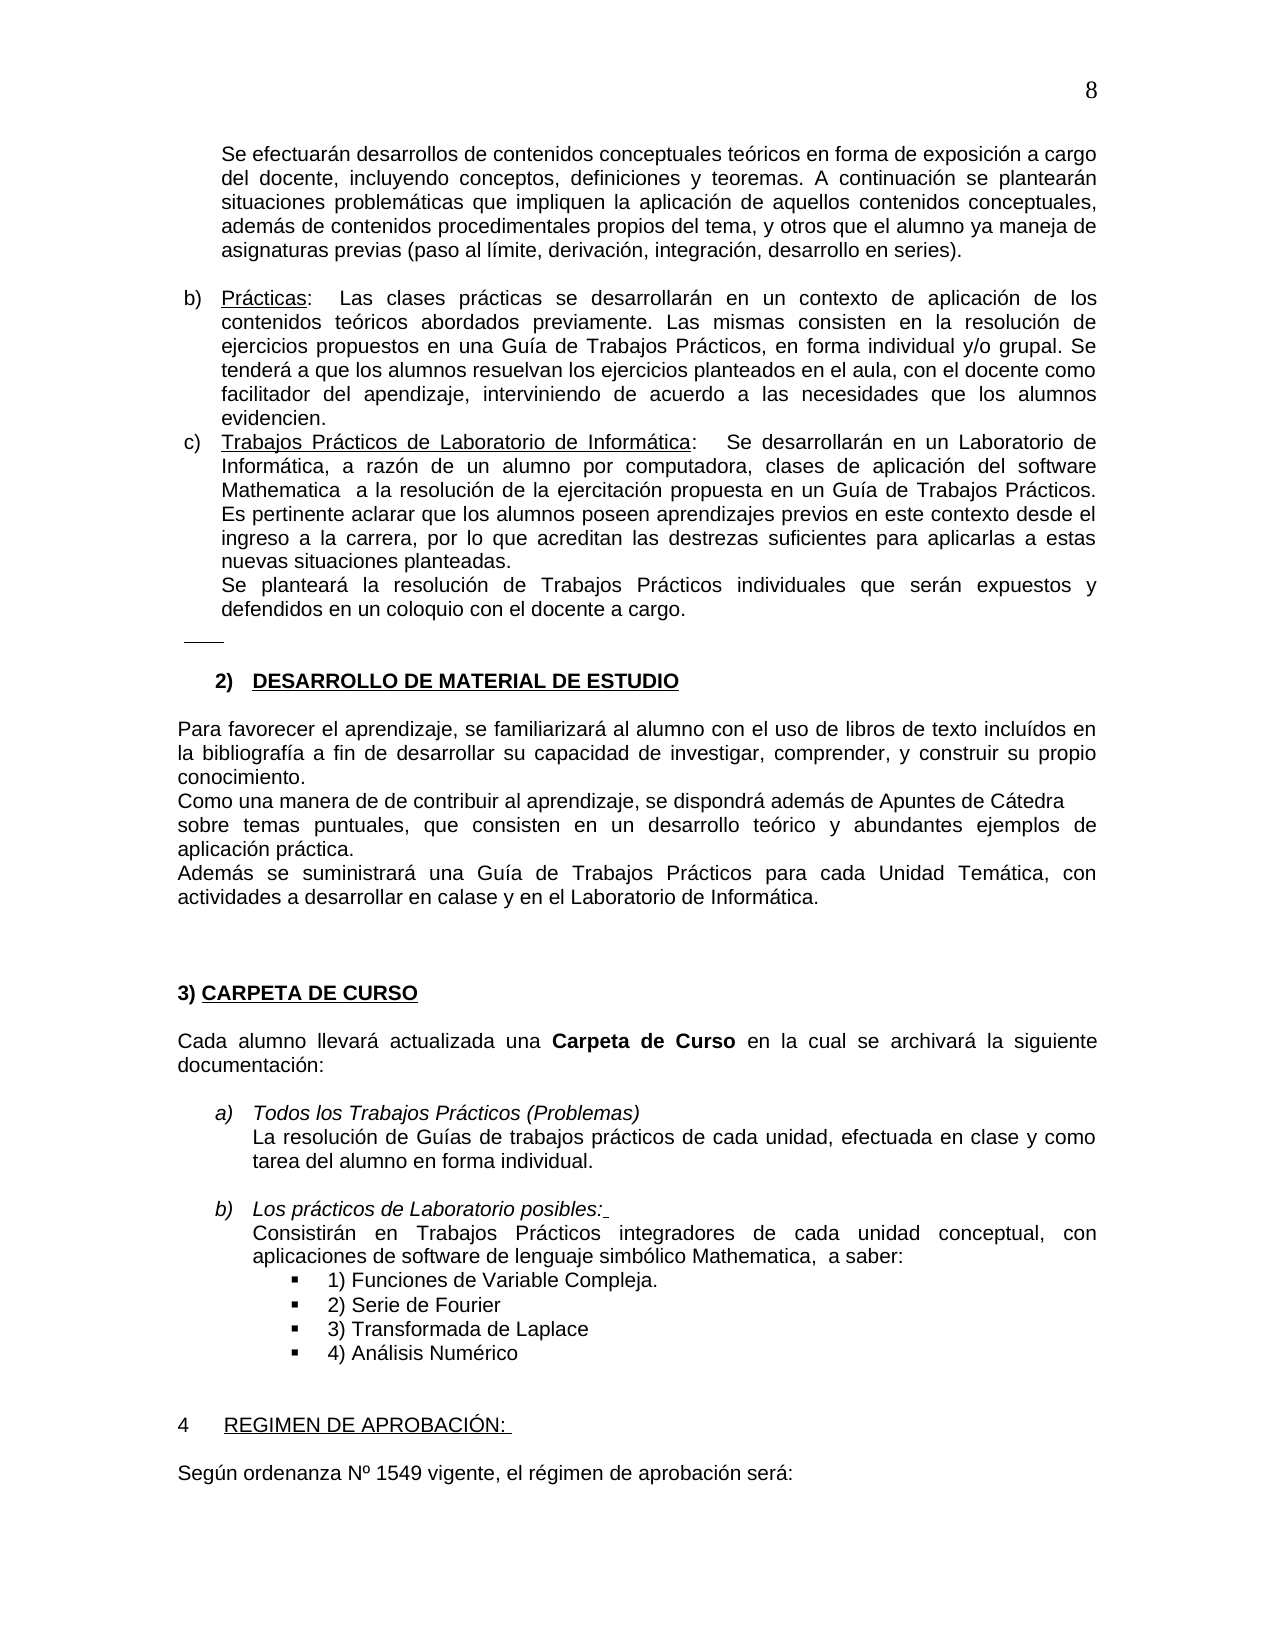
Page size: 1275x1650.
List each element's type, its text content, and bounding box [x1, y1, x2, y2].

text Se efectuarán desarrollos de contenidos conceptuales teóricos en forma de exposición a cargo del docente, incluyendo conceptos, definiciones y teoremas. A continuación se plantearán situaciones problemáticas que impliquen la aplicación de aquellos contenidos conceptuales, además de contenidos procedimentales propios del tema, y otros que el alumno ya maneja de asignaturas previas (paso al límite, derivación, integración, desarrollo en series). [221, 142, 1098, 262]
list 2) Serie de Fourier [290, 1292, 1098, 1316]
subtitle DESARROLLO DE MATERIAL DE ESTUDIO [215, 669, 1098, 693]
list 4) Análisis Numérico [290, 1341, 1098, 1364]
text La resolución de Guías de trabajos prácticos de cada unidad, efectuada en clase y como tarea del alumno en forma individual. [252, 1124, 1098, 1172]
text Para favorecer el aprendizaje, se familiarizará al alumno con el uso de libros de texto incluídos en la bibliografía a fin de desarrollar su capacidad de investigar, comprender, y construir su propio conocimiento. [177, 717, 1098, 789]
text 4 REGIMEN DE APROBACIÓN: [177, 1412, 1098, 1436]
list 3) Transformada de Laplace [290, 1316, 1098, 1341]
text Además se suministrará una Guía de Trabajos Prácticos para cada Unidad Temática, con actividades a desarrollar en calase y en el Laboratorio de Informática. [177, 861, 1098, 909]
list Los prácticos de Laboratorio posibles: [215, 1196, 1098, 1220]
text sobre temas puntuales, que consisten en un desarrollo teórico y abundantes ejemplos de aplicación práctica. [177, 813, 1098, 861]
text Como una manera de de contribuir al aprendizaje, se dispondrá además de Apuntes de Cátedra [177, 789, 1098, 813]
list 1) Funciones de Variable Compleja. [290, 1268, 1098, 1292]
text Según ordenanza Nº 1549 vigente, el régimen de aprobación será: [177, 1460, 1098, 1484]
text Consistirán en Trabajos Prácticos integradores de cada unidad conceptual, con aplicaciones de software de lenguaje simbólico Mathematica, a saber: [252, 1220, 1098, 1268]
text Cada alumno llevará actualizada una Carpeta de Curso en la cual se archivará la siguiente documentación: [177, 1029, 1098, 1077]
text 3) CARPETA DE CURSO [177, 981, 1098, 1005]
list Trabajos Prácticos de Laboratorio de Informática: Se desarrollarán en un Laboratorio de Informática, a razón de un alumno por computadora, clases de aplicación del software Mathematica a la resolución de la ejercitación propuesta en un Guía de Trabajos Prácticos. Es pertinente aclarar que los alumnos poseen aprendizajes previos en este contexto desde el ingreso a la carrera, por lo que acreditan las destrezas suficientes para aplicarlas a estas nuevas situaciones planteadas. [183, 429, 1098, 573]
list Prácticas: Las clases prácticas se desarrollarán en un contexto de aplicación de los contenidos teóricos abordados previamente. Las mismas consisten en la resolución de ejercicios propuestos en una Guía de Trabajos Prácticos, en forma individual y/o grupal. Se tenderá a que los alumnos resuelvan los ejercicios planteados en el aula, con el docente como facilitador del apendizaje, interviniendo de acuerdo a las necesidades que los alumnos evidencien. [183, 286, 1098, 429]
text Se planteará la resolución de Trabajos Prácticos individuales que serán expuestos y defendidos en un coloquio con el docente a cargo. [221, 573, 1098, 621]
list Todos los Trabajos Prácticos (Problemas) [215, 1101, 1098, 1124]
